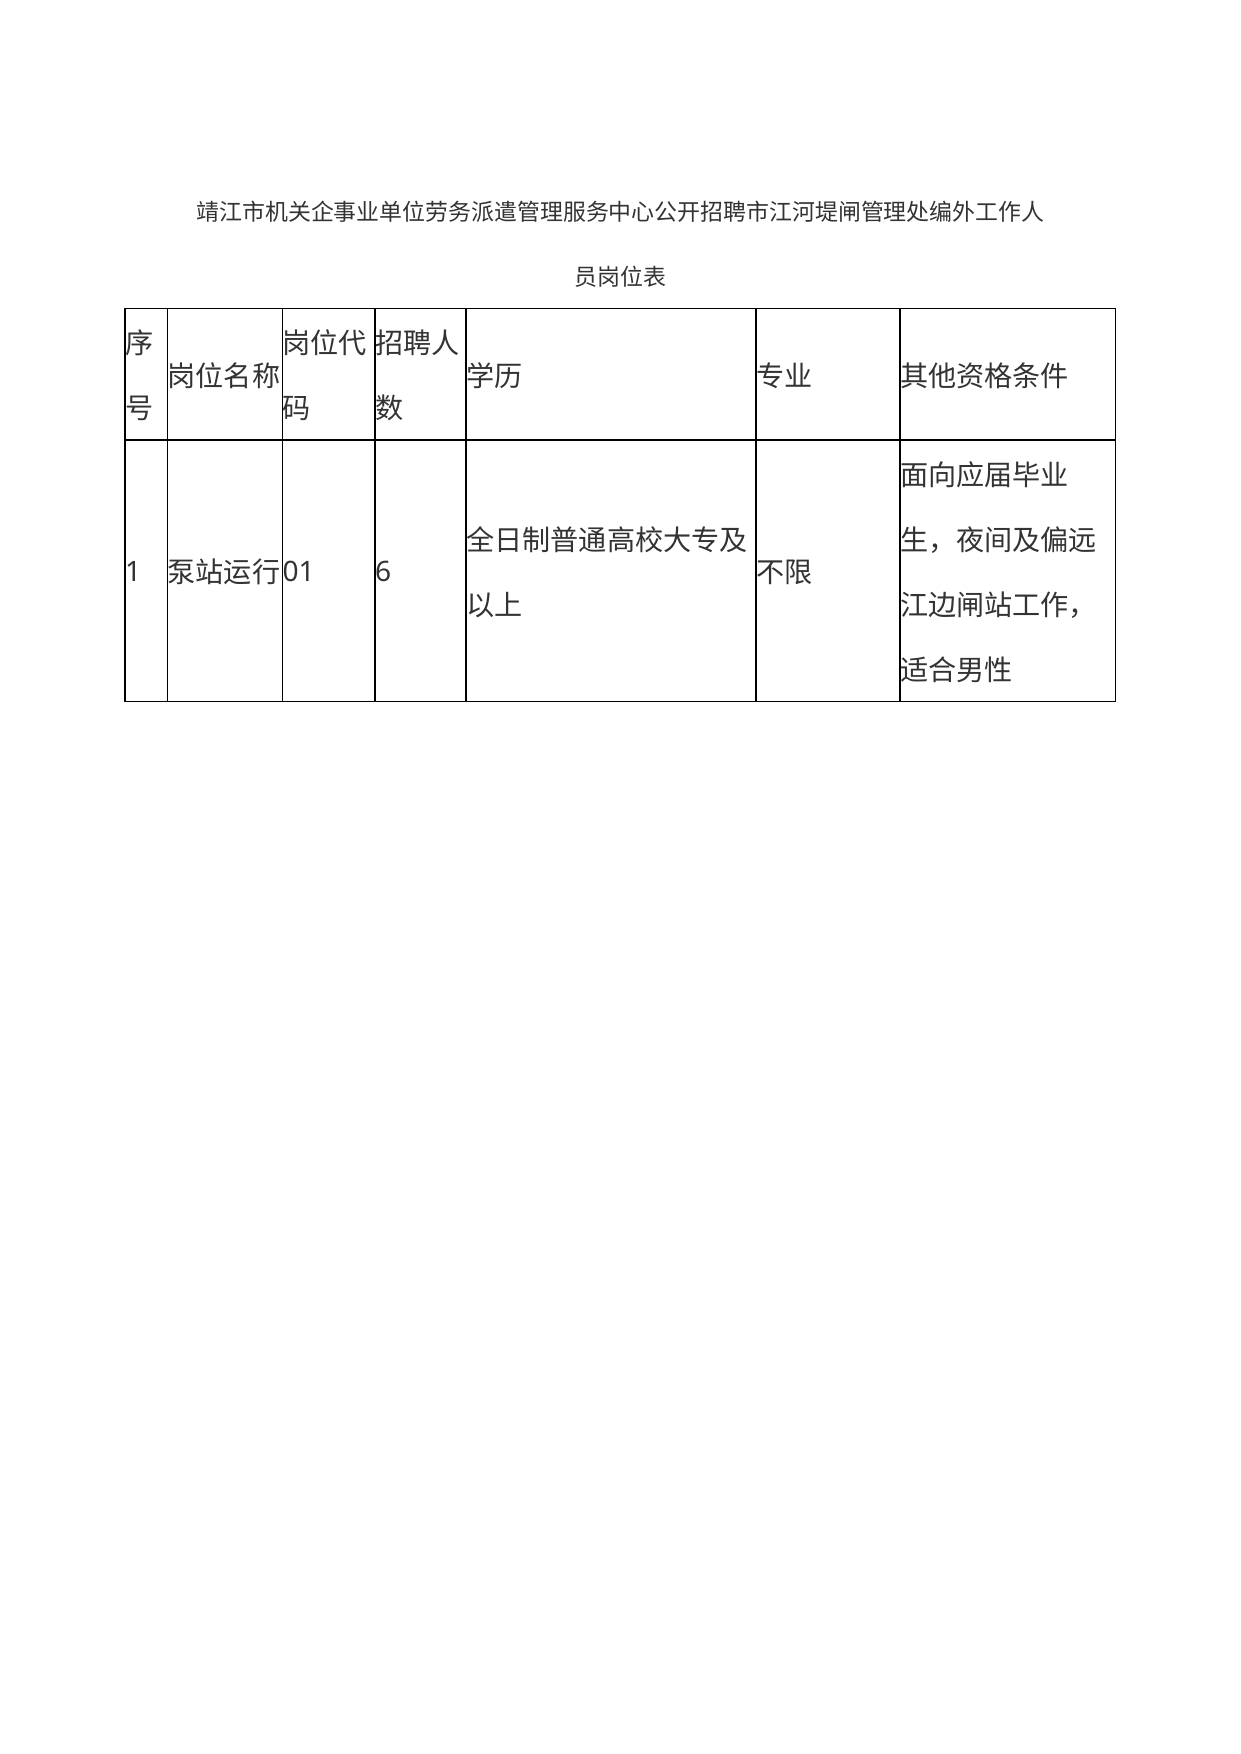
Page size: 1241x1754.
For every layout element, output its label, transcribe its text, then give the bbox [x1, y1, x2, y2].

table_header 其他资格条件 [901, 309, 1115, 439]
table_header 专业 [757, 309, 899, 439]
table_cell 1 [126, 441, 167, 701]
table_cell 6 [376, 441, 465, 701]
table_header 学历 [467, 309, 755, 439]
table_header 岗位代码 [283, 309, 374, 439]
table_cell 泵站运行 [168, 441, 282, 701]
table_header 招聘人数 [376, 309, 465, 439]
text 靖江市机关企事业单位劳务派遣管理服务中心公开招聘市江河堤闸管理处编外工作人员岗位表 [187, 178, 1053, 308]
table_header 序号 [126, 309, 167, 439]
table_cell 不限 [757, 441, 899, 701]
table_cell 01 [283, 441, 374, 701]
table_cell 面向应届毕业生，夜间及偏远江边闸站工作，适合男性 [901, 441, 1115, 701]
table_header 岗位名称 [168, 309, 282, 439]
table_cell 全日制普通高校大专及以上 [467, 441, 755, 701]
